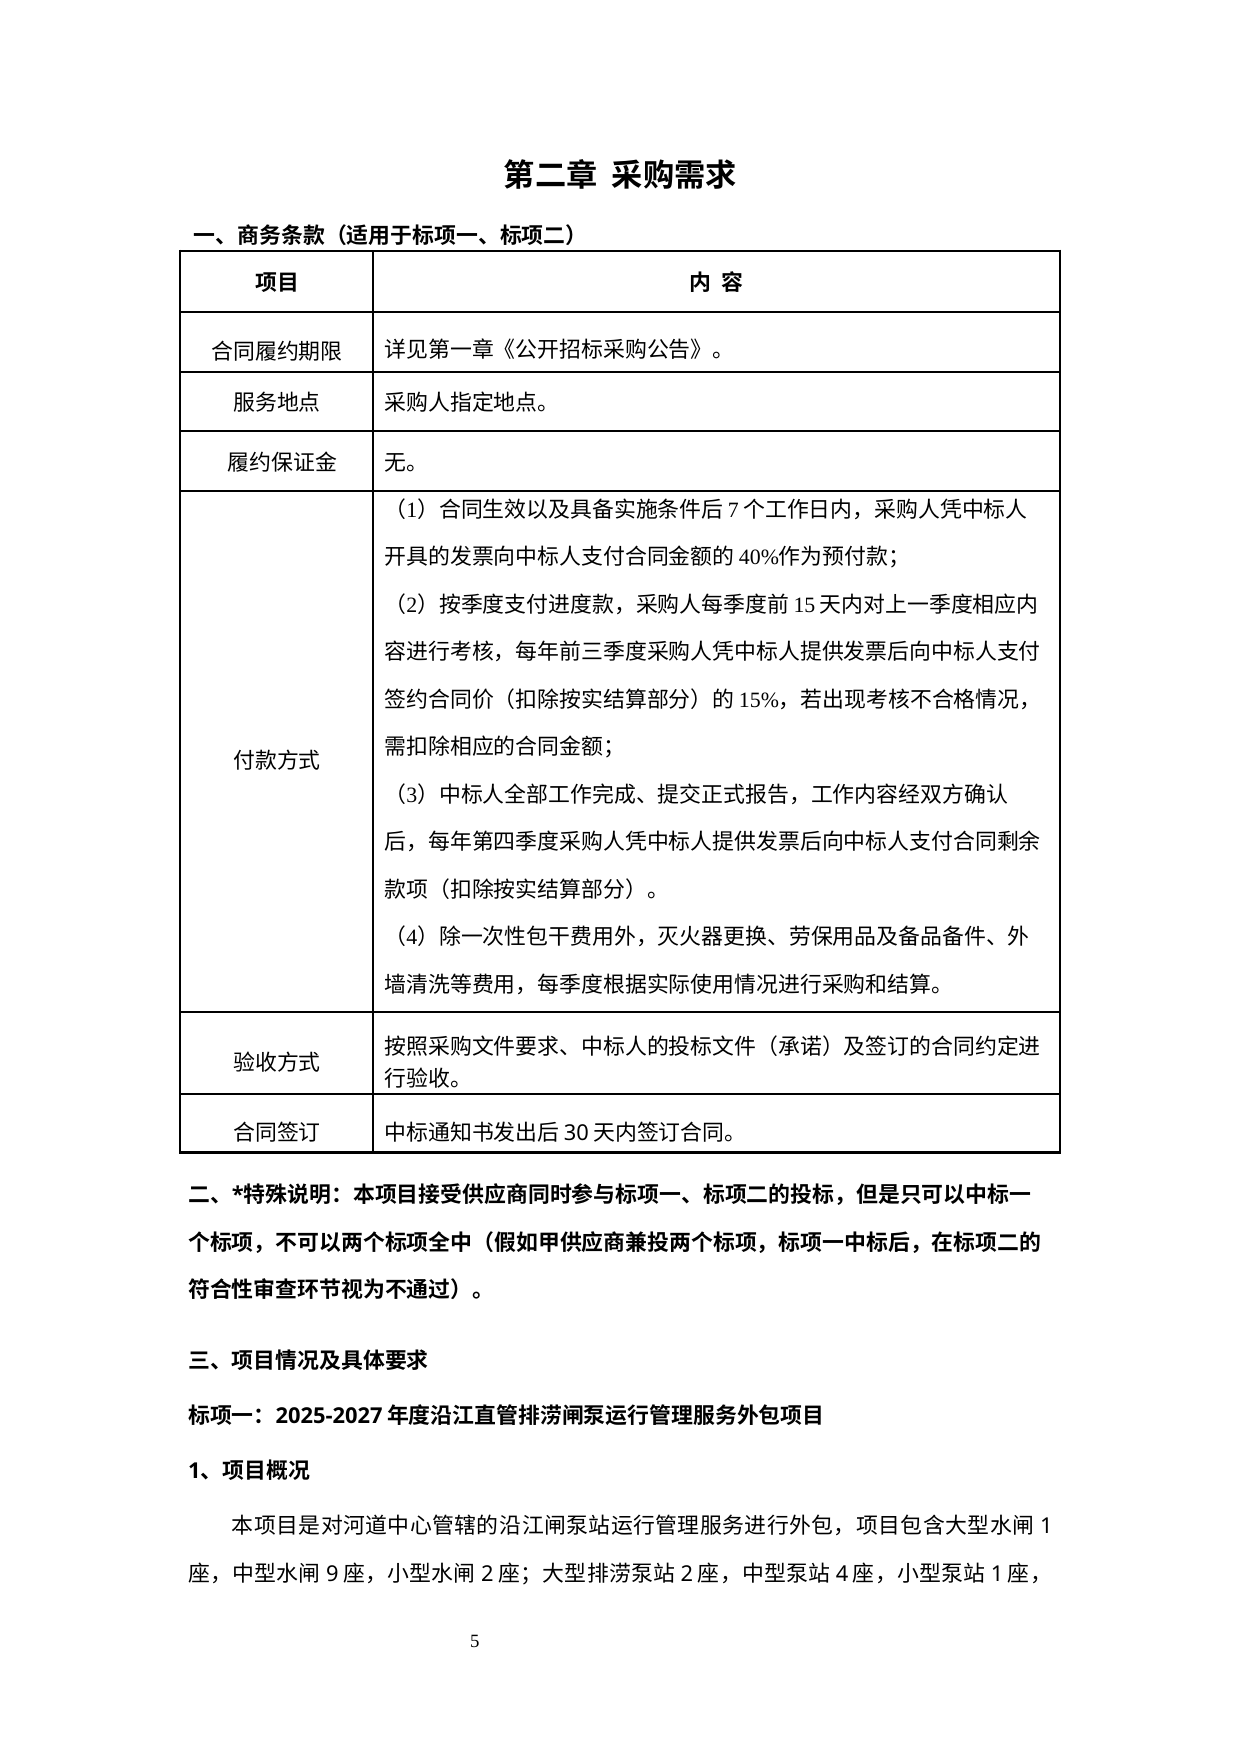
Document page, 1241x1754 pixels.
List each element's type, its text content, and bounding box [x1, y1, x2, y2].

table_cell 服务地点 [181, 373, 372, 430]
text 一、商务条款（适用于标项一、标项二） [188, 218, 1052, 249]
list 1、项目概况 [188, 1453, 1052, 1485]
subtitle 第二章 采购需求 [188, 150, 1052, 195]
table_cell 采购人指定地点。 [374, 373, 1059, 430]
table_cell 详见第一章《公开招标采购公告》。 [374, 313, 1059, 371]
table_cell 合同履约期限 [181, 313, 372, 371]
table_cell 中标通知书发出后30天内签订合同。 [374, 1095, 1059, 1151]
table_cell （1）合同生效以及具备实施条件后7个工作日内，采购人凭中标人开具的发票向中标人支付合同金额的40%作为预付款； （2）按季度支付进度款，采购人每季度前15天内对上一季度相应内容进行考核，每年前三季度采购人凭中标人提供发票后向中标人支付签约合同价（扣除按实结算部分）的15%，若出现考核不合格情况，需扣除相应的合同金额； （3）中标人全部工作完成、提交正式报告，工作内容经双方确认后，每年第四季度采购人凭中标人提供发票后向中标人支付合同剩余款项（扣除按实结算部分）。 （4）除一次性包干费用外，灭火器更换、劳保用品及备品备件、外墙清洗等费用，每季度根据实际使用情况进行采购和结算。 [374, 492, 1059, 1011]
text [188, 1508, 1052, 1588]
table_cell 履约保证金 [181, 432, 372, 489]
table_cell 按照采购文件要求、中标人的投标文件（承诺）及签订的合同约定进行验收。 [374, 1013, 1059, 1092]
text 三、项目情况及具体要求 [188, 1343, 1052, 1375]
table_cell 无。 [374, 432, 1059, 489]
list 二、*特殊说明：本项目接受供应商同时参与标项一、标项二的投标，但是只可以中标一个标项，不可以两个标项全中（假如甲供应商兼投两个标项，标项一中标后，在标项二的符合性审查环节视为不通过）。 [188, 1177, 1052, 1304]
list 标项一：2025-2027年度沿江直管排涝闸泵运行管理服务外包项目 [188, 1398, 1052, 1430]
table_cell 付款方式 [181, 492, 372, 1011]
table_header 项目 [181, 252, 372, 311]
table_header 内 容 [374, 252, 1059, 311]
table_cell 验收方式 [181, 1013, 372, 1092]
table_cell 合同签订 [181, 1095, 372, 1151]
